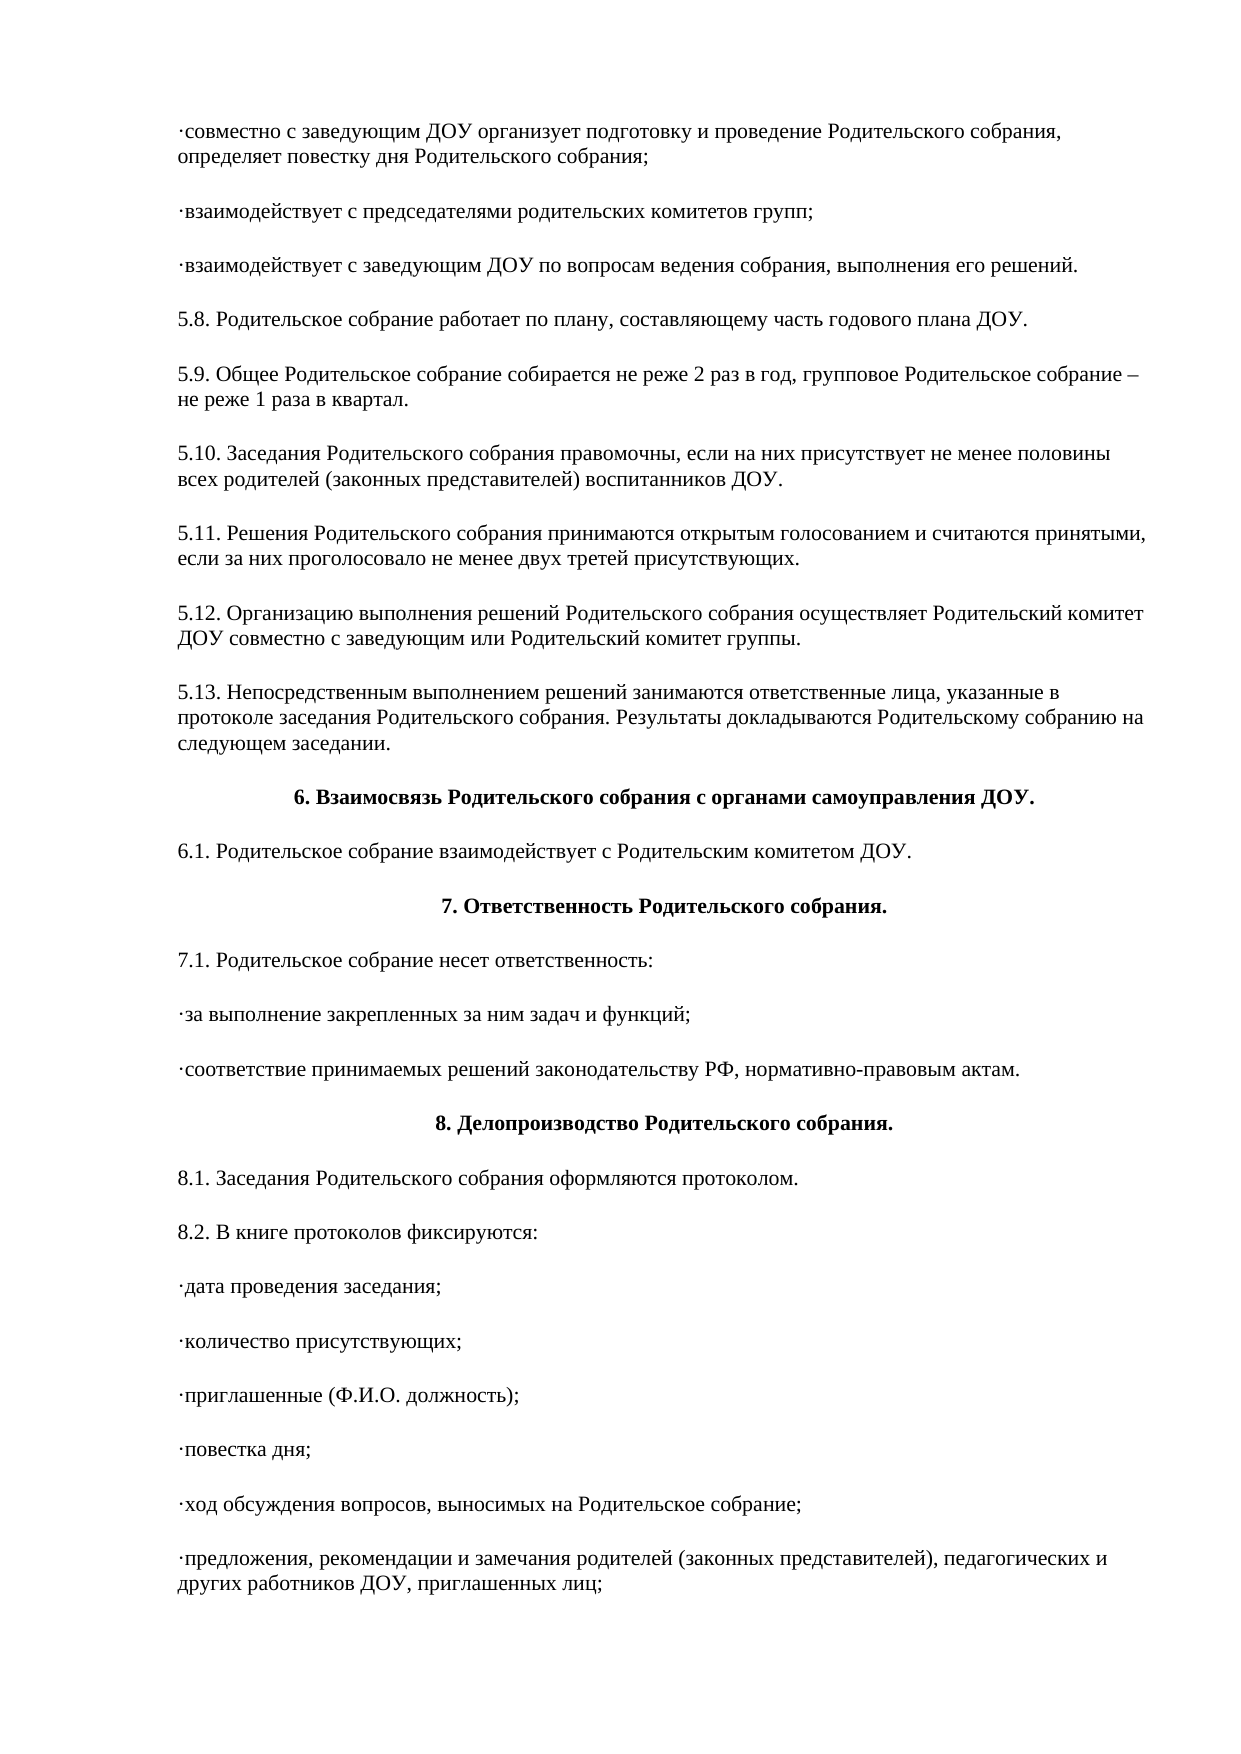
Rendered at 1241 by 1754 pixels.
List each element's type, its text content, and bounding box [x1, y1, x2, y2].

text 8. Делопроизводство Родительского собрания. [177, 1110, 1152, 1135]
text 5.10. Заседания Родительского собрания правомочны, если на них присутствует не менее половины всех родителей (законных представителей) воспитанников ДОУ. [177, 440, 1152, 491]
text 7. Ответственность Родительского собрания. [177, 893, 1152, 918]
text 6. Взаимосвязь Родительского собрания с органами самоуправления ДОУ. [177, 784, 1152, 809]
text ·за выполнение закрепленных за ним задач и функций; [177, 1001, 1152, 1027]
text ·количество присутствующих; [177, 1328, 1152, 1353]
text 8.1. Заседания Родительского собрания оформляются протоколом. [177, 1164, 1152, 1190]
text ·повестка дня; [177, 1436, 1152, 1462]
text 5.9. Общее Родительское собрание собирается не реже 2 раз в год, групповое Родительское собрание – не реже 1 раза в квартал. [177, 361, 1152, 411]
text ·приглашенные (Ф.И.О. должность); [177, 1382, 1152, 1407]
text 5.12. Организацию выполнения решений Родительского собрания осуществляет Родительский комитет ДОУ совместно с заведующим или Родительский комитет группы. [177, 599, 1152, 650]
text 5.13. Непосредственным выполнением решений занимаются ответственные лица, указанные в протоколе заседания Родительского собрания. Результаты докладываются Родительскому собранию на следующем заседании. [177, 679, 1152, 755]
text ·соответствие принимаемых решений законодательству РФ, нормативно-правовым актам. [177, 1056, 1152, 1081]
text 6.1. Родительское собрание взаимодействует с Родительским комитетом ДОУ. [177, 838, 1152, 863]
text ·совместно с заведующим ДОУ организует подготовку и проведение Родительского собрания, определяет повестку дня Родительского собрания; [177, 118, 1152, 168]
text 7.1. Родительское собрание несет ответственность: [177, 947, 1152, 972]
text 5.8. Родительское собрание работает по плану, составляющему часть годового плана ДОУ. [177, 306, 1152, 332]
text ·взаимодействует с председателями родительских комитетов групп; [177, 198, 1152, 223]
text 8.2. В книге протоколов фиксируются: [177, 1219, 1152, 1244]
text ·предложения, рекомендации и замечания родителей (законных представителей), педагогических и других работников ДОУ, приглашенных лиц; [177, 1545, 1152, 1596]
text ·ход обсуждения вопросов, выносимых на Родительское собрание; [177, 1491, 1152, 1516]
text ·взаимодействует с заведующим ДОУ по вопросам ведения собрания, выполнения его решений. [177, 252, 1152, 277]
text 5.11. Решения Родительского собрания принимаются открытым голосованием и считаются принятыми, если за них проголосовало не менее двух третей присутствующих. [177, 520, 1152, 570]
text ·дата проведения заседания; [177, 1273, 1152, 1298]
